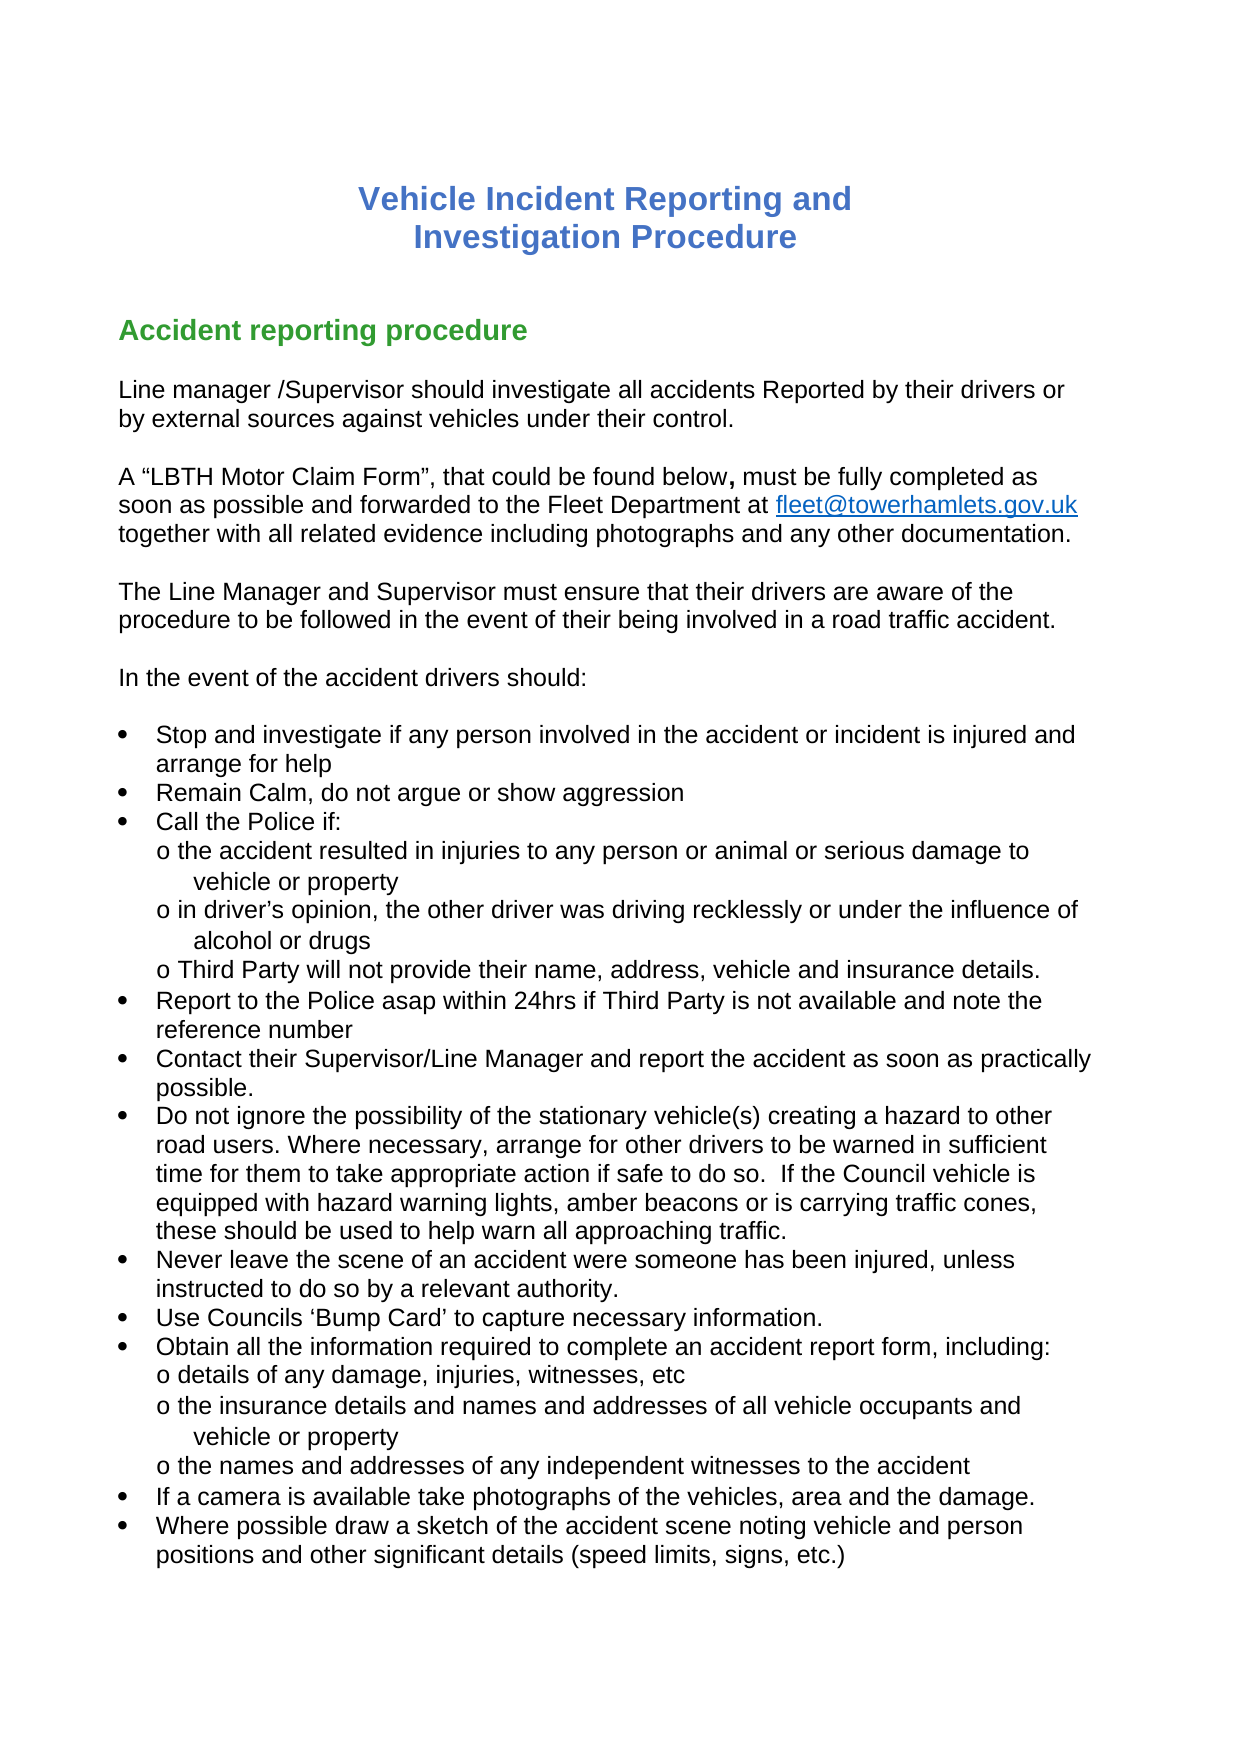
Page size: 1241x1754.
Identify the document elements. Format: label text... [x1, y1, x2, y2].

list Call the Police if: [118, 807, 1092, 836]
list Third Party will not provide their name, address, vehicle and insurance details. [156, 955, 1092, 986]
list Contact their Supervisor/Line Manager and report the accident as soon as practically possible. [118, 1044, 1092, 1101]
text The Line Manager and Supervisor must ensure that their drivers are aware of the procedure to be followed in the event of their being involved in a road traffic accident. [118, 577, 1092, 634]
text Investigation Procedure [118, 217, 1092, 256]
list in driver’s opinion, the other driver was driving recklessly or under the influence of alcohol or drugs [156, 895, 1092, 955]
list Never leave the scene of an accident were someone has been injured, unless instructed to do so by a relevant authority. [118, 1245, 1092, 1303]
text In the event of the accident drivers should: [118, 663, 1092, 692]
list Obtain all the information required to complete an accident report form, including: [118, 1332, 1092, 1360]
list Report to the Police asap within 24hrs if Third Party is not available and note the reference number [118, 986, 1092, 1044]
list Remain Calm, do not argue or show aggression [118, 778, 1092, 807]
list the accident resulted in injuries to any person or animal or serious damage to vehicle or property [156, 836, 1092, 895]
list the insurance details and names and addresses of all vehicle occupants and vehicle or property [156, 1391, 1092, 1451]
list Stop and investigate if any person involved in the accident or incident is injured and arrange for help [118, 720, 1092, 778]
text Accident reporting procedure [118, 313, 1092, 347]
list If a camera is available take photographs of the vehicles, area and the damage. [118, 1482, 1092, 1511]
list Use Councils ‘Bump Card’ to capture necessary information. [118, 1303, 1092, 1332]
list details of any damage, injuries, witnesses, etc [156, 1360, 1092, 1391]
list Do not ignore the possibility of the stationary vehicle(s) creating a hazard to other road users. Where necessary, arrange for other drivers to be warned in sufficient time for them to take appropriate action if safe to do so. If the Council vehicle is equipped with hazard warning lights, amber beacons or is carrying traffic cones, these should be used to help warn all approaching traffic. [118, 1101, 1092, 1245]
text Line manager /Supervisor should investigate all accidents Reported by their drivers or by external sources against vehicles under their control. [118, 375, 1092, 433]
list the names and addresses of any independent witnesses to the accident [156, 1451, 1092, 1482]
text Vehicle Incident Reporting and [118, 179, 1092, 217]
list Where possible draw a sketch of the accident scene noting vehicle and person positions and other significant details (speed limits, signs, etc.) [118, 1511, 1092, 1568]
text A “LBTH Motor Claim Form”, that could be found below, must be fully completed as soon as possible and forwarded to the Fleet Department at fleet@towerhamlets.gov.uk together with all related evidence including photographs and any other documentation. [118, 462, 1092, 548]
